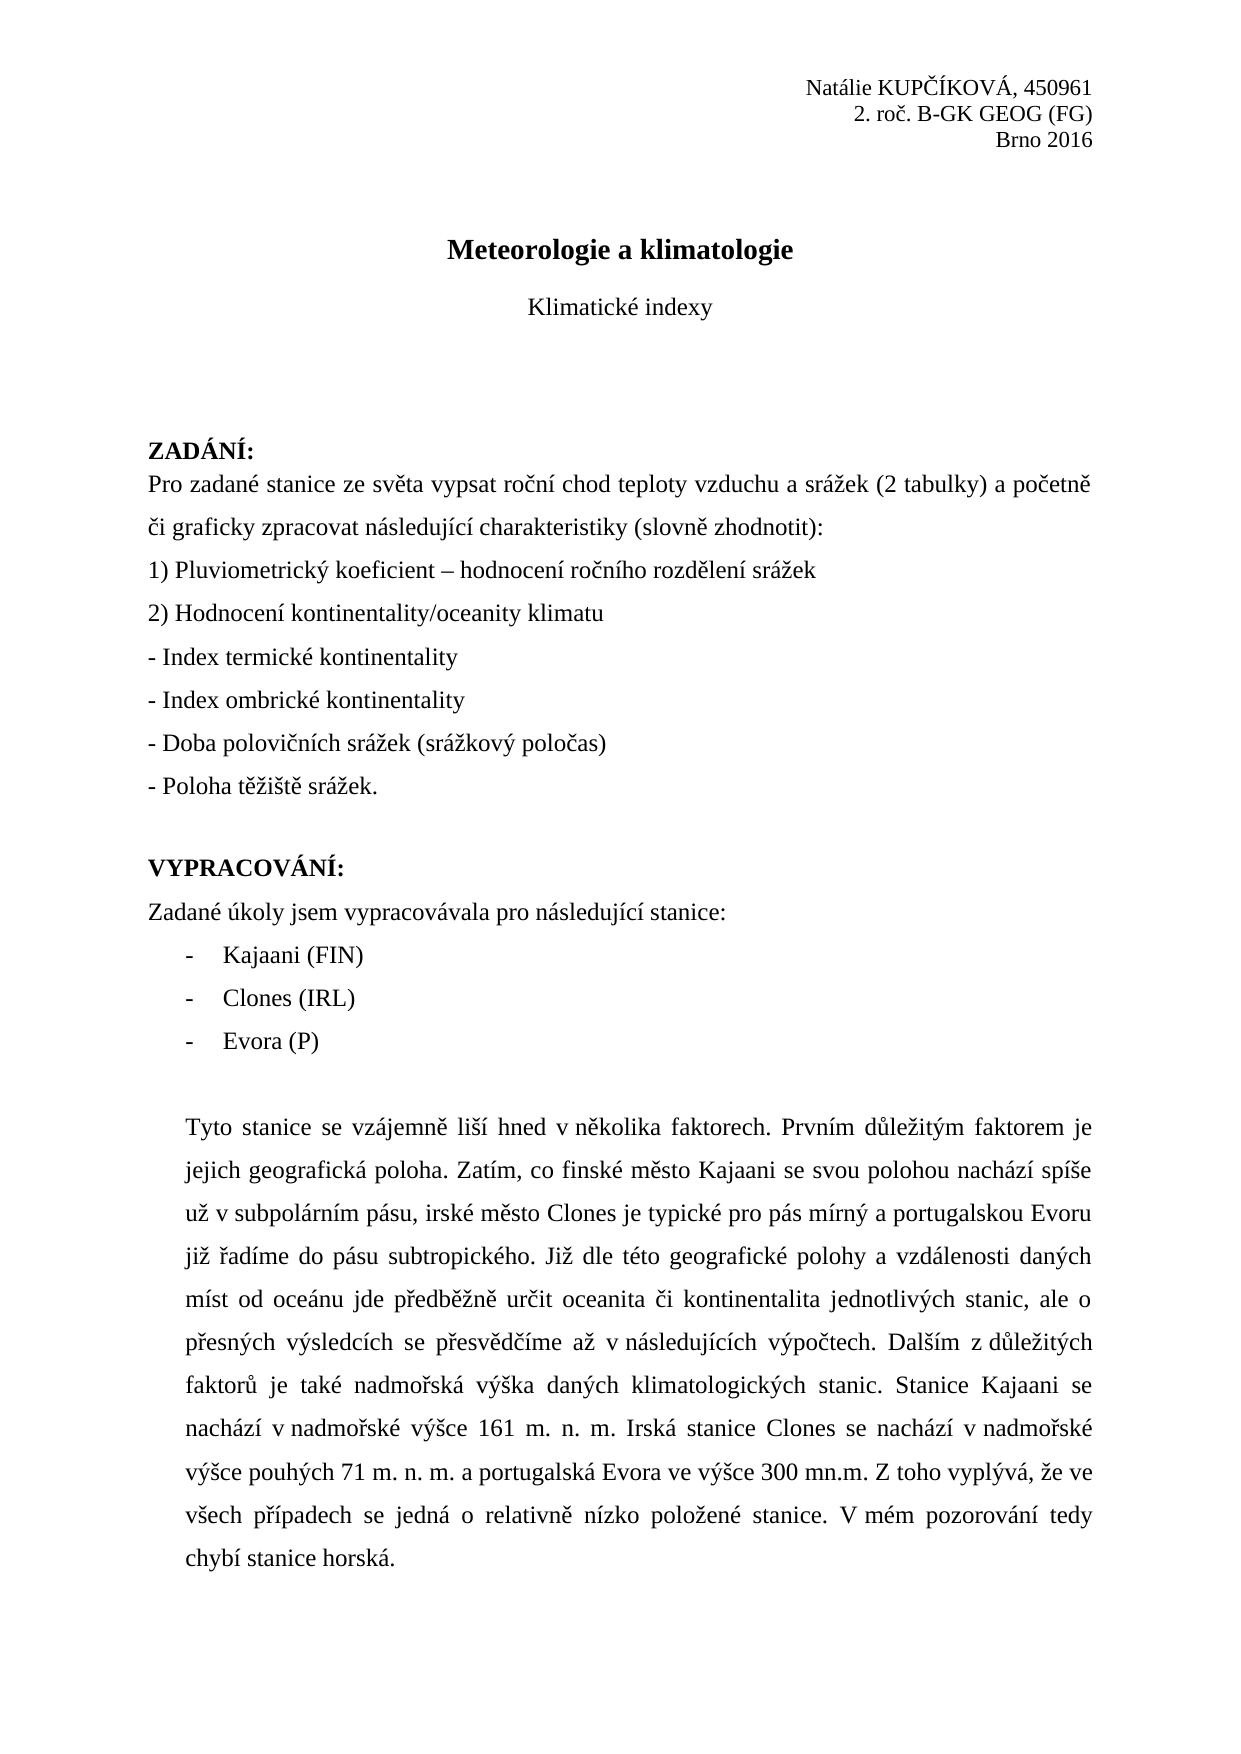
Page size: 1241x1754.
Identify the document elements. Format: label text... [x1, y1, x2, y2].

text Klimatické indexy [148, 292, 1093, 320]
text Tyto stanice se vzájemně liší hned v několika faktorech. Prvním důležitým faktorem je jejich geografická poloha. Zatím, co finské město Kajaani se svou polohou nachází spíše už v subpolárním pásu, irské město Clones je typické pro pás mírný a portugalskou Evoru již řadíme do pásu subtropického. Již dle této geografické polohy a vzdálenosti daných míst od oceánu jde předběžně určit oceanita či kontinentalita jednotlivých stanic, ale o přesných výsledcích se přesvědčíme až v následujících výpočtech. Dalším z důležitých faktorů je také nadmořská výška daných klimatologických stanic. Stanice Kajaani se nachází v nadmořské výšce 161 m. n. m. Irská stanice Clones se nachází v nadmořské výšce pouhých 71 m. n. m. a portugalská Evora ve výšce 300 mn.m. Z toho vyplývá, že ve všech případech se jedná o relativně nízko položené stanice. V mém pozorování tedy chybí stanice horská. [185, 1112, 1093, 1572]
text - Index termické kontinentality [148, 642, 1093, 670]
text - Index ombrické kontinentality [148, 685, 1093, 713]
list Kajaani (FIN) [185, 940, 1093, 968]
text 1) Pluviometrický koeficient – hodnocení ročního rozdělení srážek [148, 555, 1093, 584]
text 2) Hodnocení kontinentality/oceanity klimatu [148, 598, 1093, 627]
text VYPRACOVÁNÍ: [148, 853, 1093, 882]
list Clones (IRL) [185, 983, 1093, 1012]
text - Doba polovičních srážek (srážkový poločas) [148, 728, 1093, 757]
text Meteorologie a klimatologie [148, 232, 1093, 266]
text - Poloha těžiště srážek. [148, 771, 1093, 800]
text ZADÁNÍ: [148, 436, 1093, 465]
text Zadané úkoly jsem vypracovávala pro následující stanice: [148, 897, 1093, 925]
text Pro zadané stanice ze světa vypsat roční chod teploty vzduchu a srážek (2 tabulky) a početně či graficky zpracovat následující charakteristiky (slovně zhodnotit): [148, 469, 1093, 541]
list Evora (P) [185, 1026, 1093, 1055]
